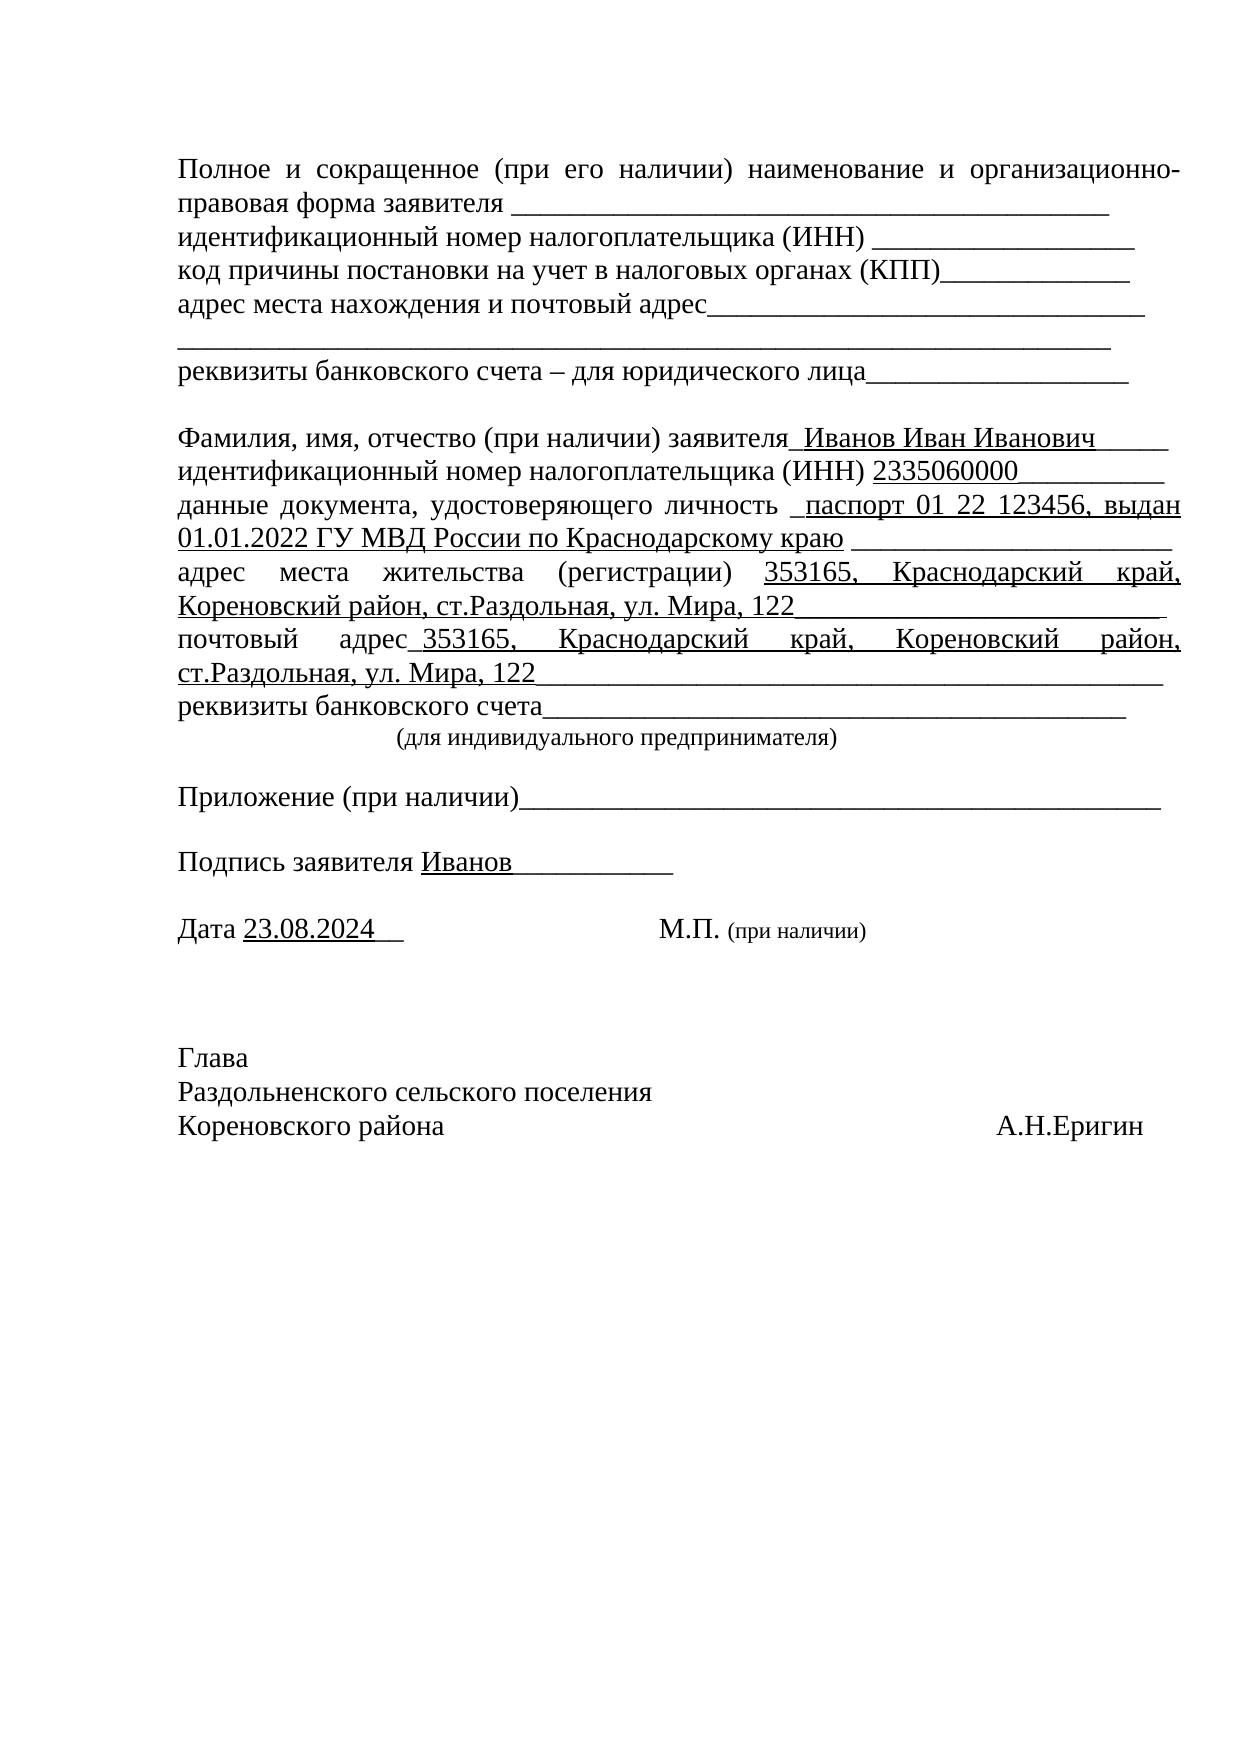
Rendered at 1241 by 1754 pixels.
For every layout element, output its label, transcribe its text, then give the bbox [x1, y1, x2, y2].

text адрес места жительства (регистрации) 353165, Краснодарский край, Кореновский район, ст.Раздольная, ул. Мира, 122_________________________ [177, 554, 1181, 621]
text Приложение (при наличии)____________________________________________ [177, 779, 1181, 813]
text ________________________________________________________________ [177, 319, 1181, 353]
text Раздольненского сельского поселения [177, 1074, 1181, 1108]
text Полное и сокращенное (при его наличии) наименование и организационно-правовая форма заявителя _________________________________________ [177, 152, 1181, 219]
text код причины постановки на учет в налоговых органах (КПП)_____________ [177, 252, 1181, 286]
text Подпись заявителя Иванов___________ [177, 844, 1181, 878]
text Кореновского района А.Н.Еригин [177, 1108, 1181, 1141]
text почтовый адрес_353165, Краснодарский край, Кореновский район, ст.Раздольная, ул. Мира, 122___________________________________________ [177, 621, 1181, 688]
text Дата 23.08.2024__ М.П. (при наличии) [177, 911, 1181, 945]
text Глава [177, 1041, 1181, 1074]
text реквизиты банковского счета – для юридического лица__________________ [177, 353, 1181, 386]
text реквизиты банковского счета________________________________________ [177, 688, 1181, 722]
text адрес места нахождения и почтовый адрес______________________________ [177, 286, 1181, 319]
text идентификационный номер налогоплательщика (ИНН) __________________ [177, 219, 1181, 252]
text (для индивидуального предпринимателя) [177, 722, 1181, 751]
text Фамилия, имя, отчество (при наличии) заявителя_Иванов Иван Иванович_____ [177, 420, 1181, 453]
text идентификационный номер налогоплательщика (ИНН) 2335060000__________ [177, 453, 1181, 487]
text данные документа, удостоверяющего личность _паспорт 01 22 123456, выдан 01.01.2022 ГУ МВД России по Краснодарскому краю ______________________ [177, 487, 1181, 554]
